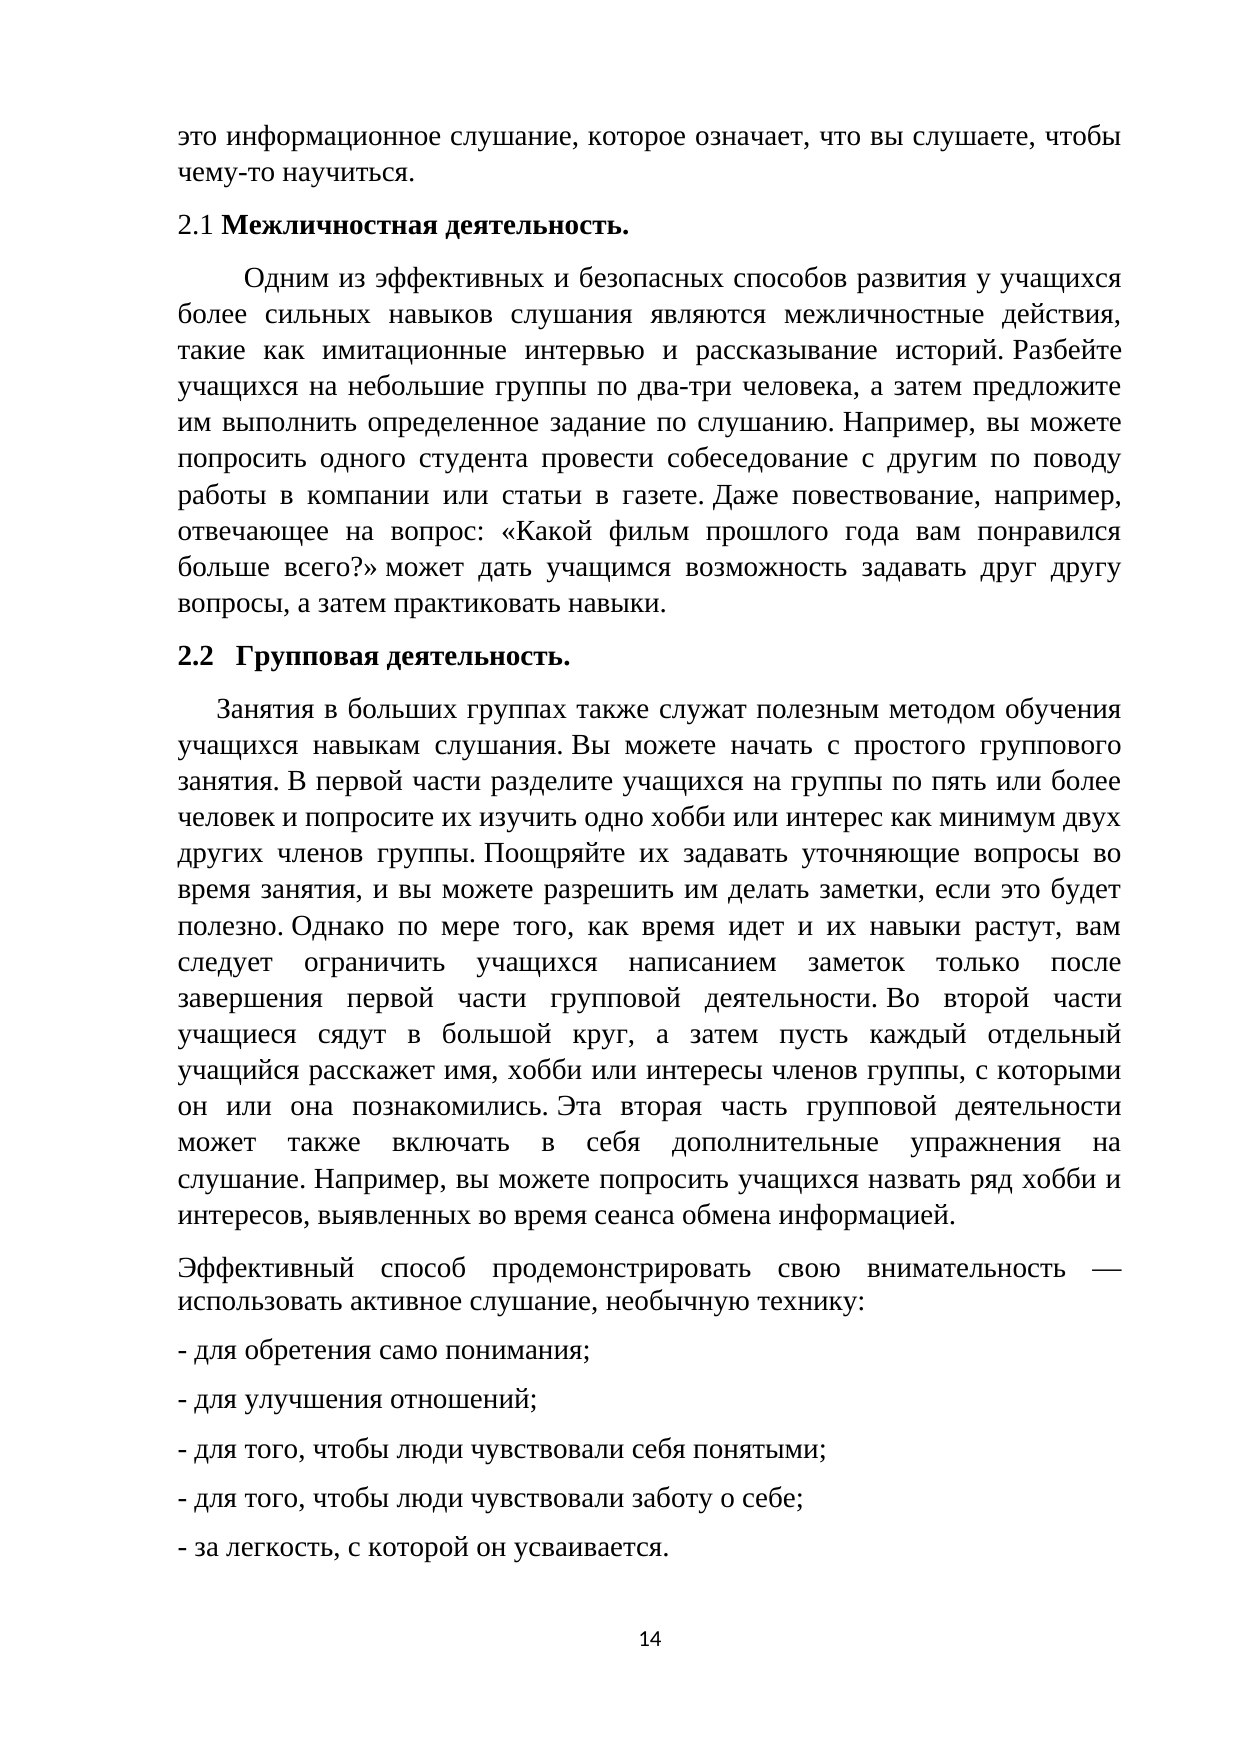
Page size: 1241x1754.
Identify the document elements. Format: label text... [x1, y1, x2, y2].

text - за легкость, с которой он усваивается. [177, 1529, 1122, 1563]
text Занятия в больших группах также служат полезным методом обучения учащихся навыкам слушания. Вы можете начать с простого группового занятия. В первой части разделите учащихся на группы по пять или более человек и попросите их изучить одно хобби или интерес как минимум двух других членов группы. Поощряйте их задавать уточняющие вопросы во время занятия, и вы можете разрешить им делать заметки, если это будет полезно. Однако по мере того, как время идет и их навыки растут, вам следует ограничить учащихся написанием заметок только после завершения первой части групповой деятельности. Во второй части учащиеся сядут в большой круг, а затем пусть каждый отдельный учащийся расскажет имя, хобби или интересы членов группы, с которыми он или она познакомились. Эта вторая часть групповой деятельности может также включать в себя дополнительные упражнения на слушание. Например, вы можете попросить учащихся назвать ряд хобби и интересов, выявленных во время сеанса обмена информацией. [177, 691, 1122, 1230]
text - для улучшения отношений; [177, 1382, 1122, 1415]
text 2.1 Межличностная деятельность. [177, 207, 1122, 241]
text - для обретения само понимания; [177, 1332, 1122, 1366]
text Одним из эффективных и безопасных способов развития у учащихся более сильных навыков слушания являются межличностные действия, такие как имитационные интервью и рассказывание историй. Разбейте учащихся на небольшие группы по два-три человека, а затем предложите им выполнить определенное задание по слушанию. Например, вы можете попросить одного студента провести собеседование с другим по поводу работы в компании или статьи в газете. Даже повествование, например, отвечающее на вопрос: «Какой фильм прошлого года вам понравился больше всего?» может дать учащимся возможность задавать друг другу вопросы, а затем практиковать навыки. [177, 260, 1122, 619]
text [177, 118, 1122, 188]
text - для того, чтобы люди чувствовали заботу о себе; [177, 1480, 1122, 1513]
text Эффективный способ продемонстрировать свою внимательность — использовать активное слушание, необычную технику: [177, 1250, 1122, 1317]
text - для того, чтобы люди чувствовали себя понятыми; [177, 1431, 1122, 1464]
text 2.2 Групповая деятельность. [177, 638, 1122, 672]
